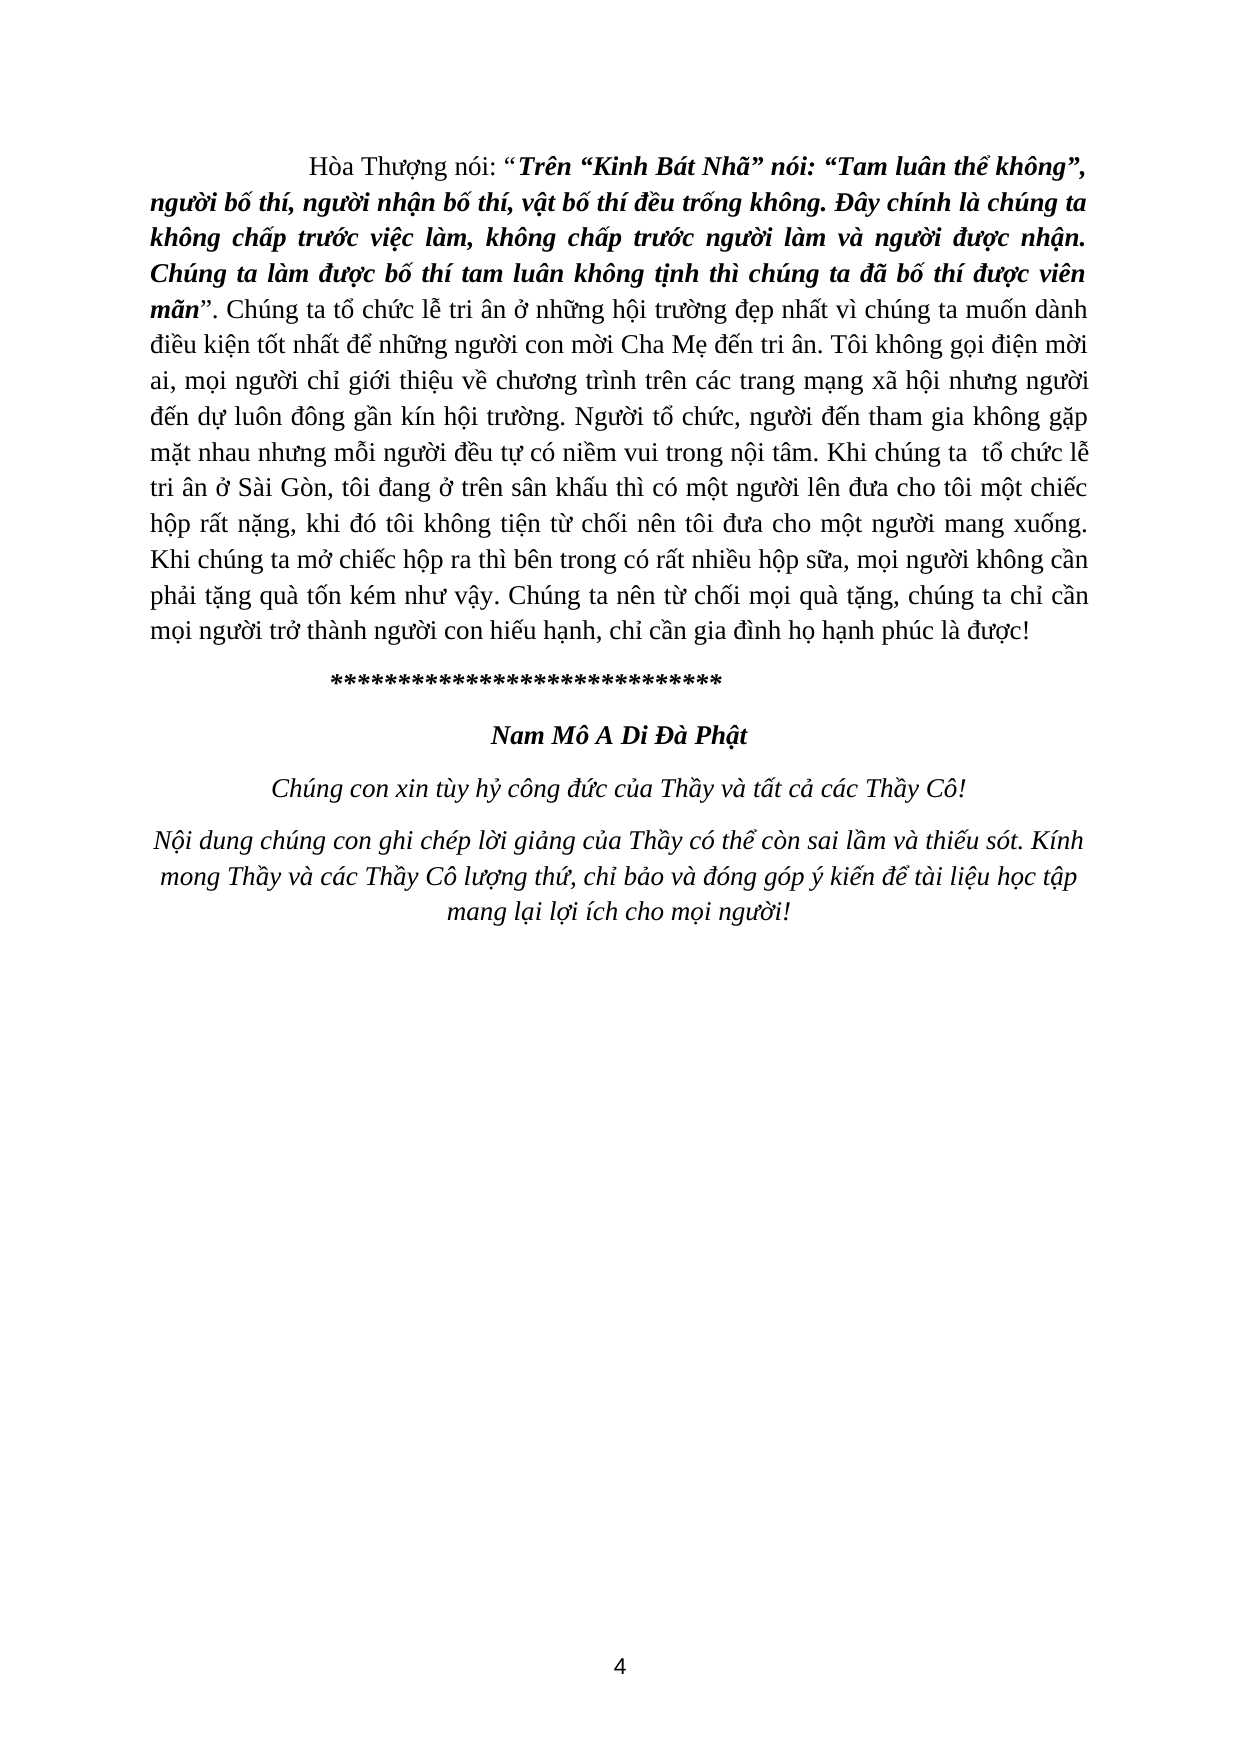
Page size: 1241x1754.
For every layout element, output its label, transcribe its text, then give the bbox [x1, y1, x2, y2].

text Hòa Thượng nói: “Trên “Kinh Bát Nhã” nói: “Tam luân thể không”, người bố thí, người nhận bố thí, vật bố thí đều trống không. Đây chính là chúng ta không chấp trước việc làm, không chấp trước người làm và người được nhận. Chúng ta làm được bố thí tam luân không tịnh thì chúng ta đã bố thí được viên mãn”. Chúng ta tổ chức lễ tri ân ở những hội trường đẹp nhất vì chúng ta muốn dành điều kiện tốt nhất để những người con mời Cha Mẹ đến tri ân. Tôi không gọi điện mời ai, mọi người chỉ giới thiệu về chương trình trên các trang mạng xã hội nhưng người đến dự luôn đông gần kín hội trường. Người tổ chức, người đến tham gia không gặp mặt nhau nhưng mỗi người đều tự có niềm vui trong nội tâm. Khi chúng ta tổ chức lễ tri ân ở Sài Gòn, tôi đang ở trên sân khấu thì có một người lên đưa cho tôi một chiếc hộp rất nặng, khi đó tôi không tiện từ chối nên tôi đưa cho một người mang xuống. Khi chúng ta mở chiếc hộp ra thì bên trong có rất nhiều hộp sữa, mọi người không cần phải tặng quà tốn kém như vậy. Chúng ta nên từ chối mọi quà tặng, chúng ta chỉ cần mọi người trở thành người con hiếu hạnh, chỉ cần gia đình họ hạnh phúc là được! [150, 150, 1090, 646]
text Nội dung chúng con ghi chép lời giảng của Thầy có thể còn sai lầm và thiếu sót. Kính mong Thầy và các Thầy Cô lượng thứ, chỉ bảo và đóng góp ý kiến để tài liệu học tập mang lại lợi ích cho mọi người! [150, 824, 1090, 927]
text ***************************** [150, 667, 1090, 698]
text Chúng con xin tùy hỷ công đức của Thầy và tất cả các Thầy Cô! [150, 772, 1090, 803]
text Nam Mô A Di Đà Phật [150, 719, 1090, 750]
